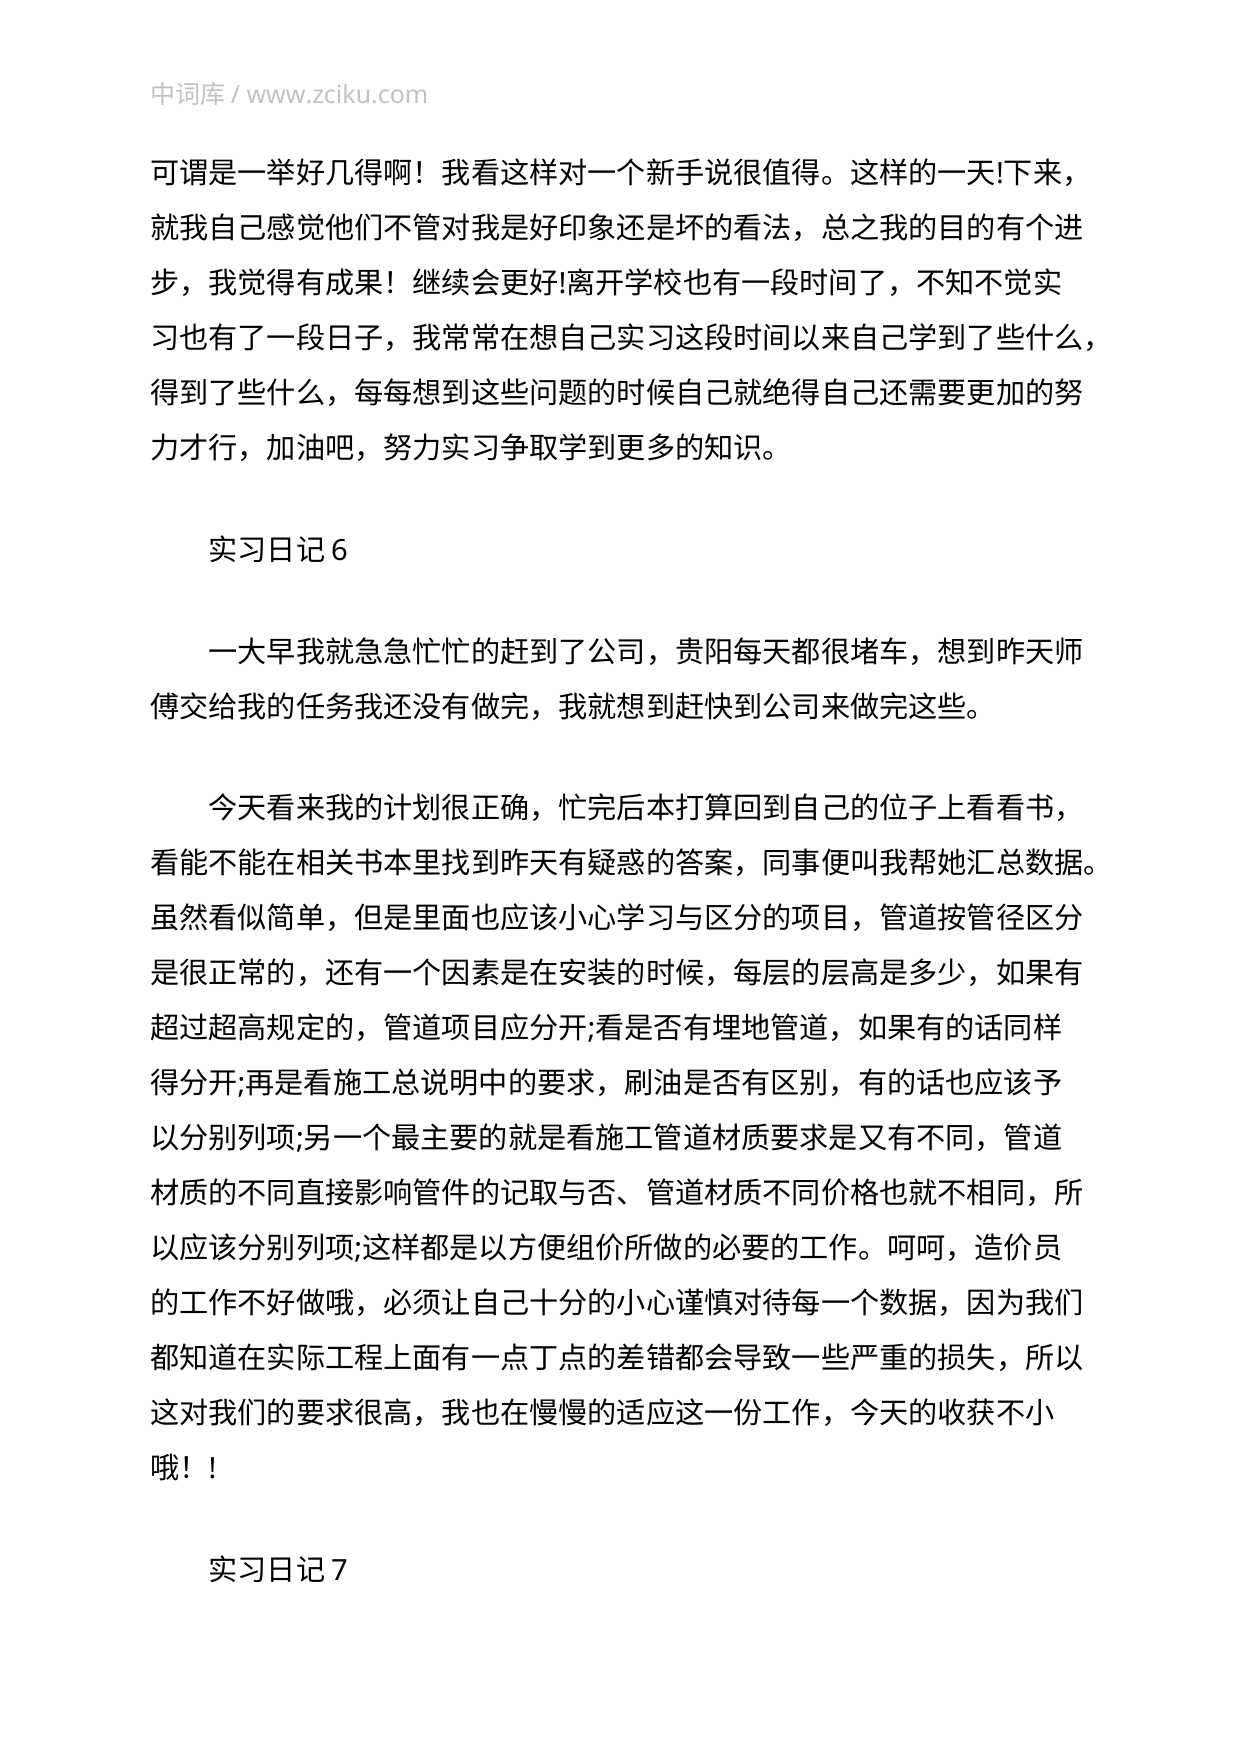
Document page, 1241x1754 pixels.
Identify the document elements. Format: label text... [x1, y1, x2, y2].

text 一大早我就急急忙忙的赶到了公司，贵阳每天都很堵车，想到昨天师傅交给我的任务我还没有做完，我就想到赶快到公司来做完这些。 [150, 628, 1090, 726]
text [150, 150, 1090, 467]
text 实习日记6 [150, 526, 1090, 569]
text 今天看来我的计划很正确，忙完后本打算回到自己的位子上看看书，看能不能在相关书本里找到昨天有疑惑的答案，同事便叫我帮她汇总数据。虽然看似简单，但是里面也应该小心学习与区分的项目，管道按管径区分是很正常的，还有一个因素是在安装的时候，每层的层高是多少，如果有超过超高规定的，管道项目应分开;看是否有埋地管道，如果有的话同样得分开;再是看施工总说明中的要求，刷油是否有区别，有的话也应该予以分别列项;另一个最主要的就是看施工管道材质要求是又有不同，管道材质的不同直接影响管件的记取与否、管道材质不同价格也就不相同，所以应该分别列项;这样都是以方便组价所做的必要的工作。呵呵，造价员的工作不好做哦，必须让自己十分的小心谨慎对待每一个数据，因为我们都知道在实际工程上面有一点丁点的差错都会导致一些严重的损失，所以这对我们的要求很高，我也在慢慢的适应这一份工作，今天的收获不小哦！! [150, 785, 1090, 1487]
text 实习日记7 [150, 1546, 1090, 1589]
